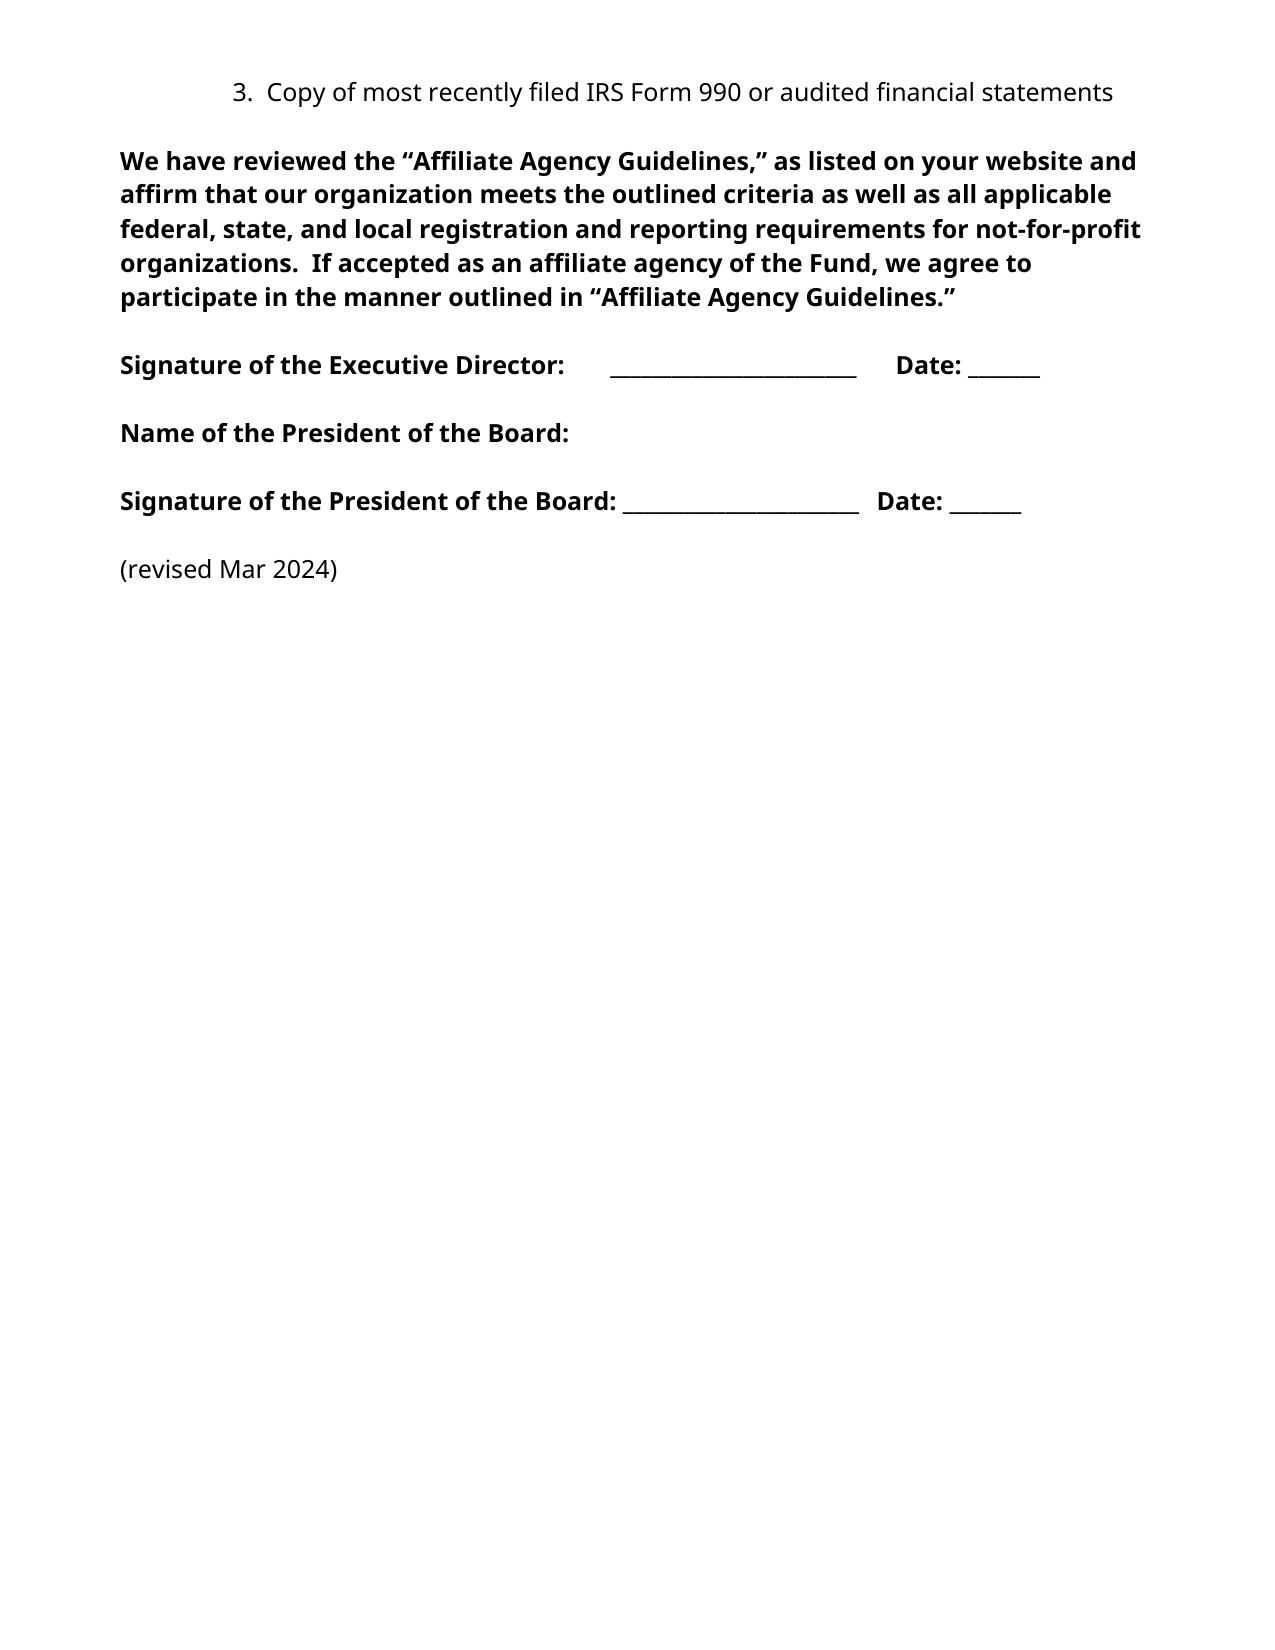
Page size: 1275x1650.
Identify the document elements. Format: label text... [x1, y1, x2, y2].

text Signature of the Executive Director: ________________________ Date: _______ [120, 347, 1155, 382]
text Signature of the President of the Board: _______________________ Date: _______ [120, 484, 1155, 518]
text (revised Mar 2024) [120, 552, 1155, 586]
text Name of the President of the Board: [120, 416, 1155, 450]
text 3. Copy of most recently filed IRS Form 990 or audited financial statements [232, 75, 1155, 109]
text We have reviewed the “Affiliate Agency Guidelines,” as listed on your website and affirm that our organization meets the outlined criteria as well as all applicable federal, state, and local registration and reporting requirements for not-for-profit organizations. If accepted as an affiliate agency of the Fund, we agree to participate in the manner outlined in “Affiliate Agency Guidelines.” [120, 143, 1155, 313]
